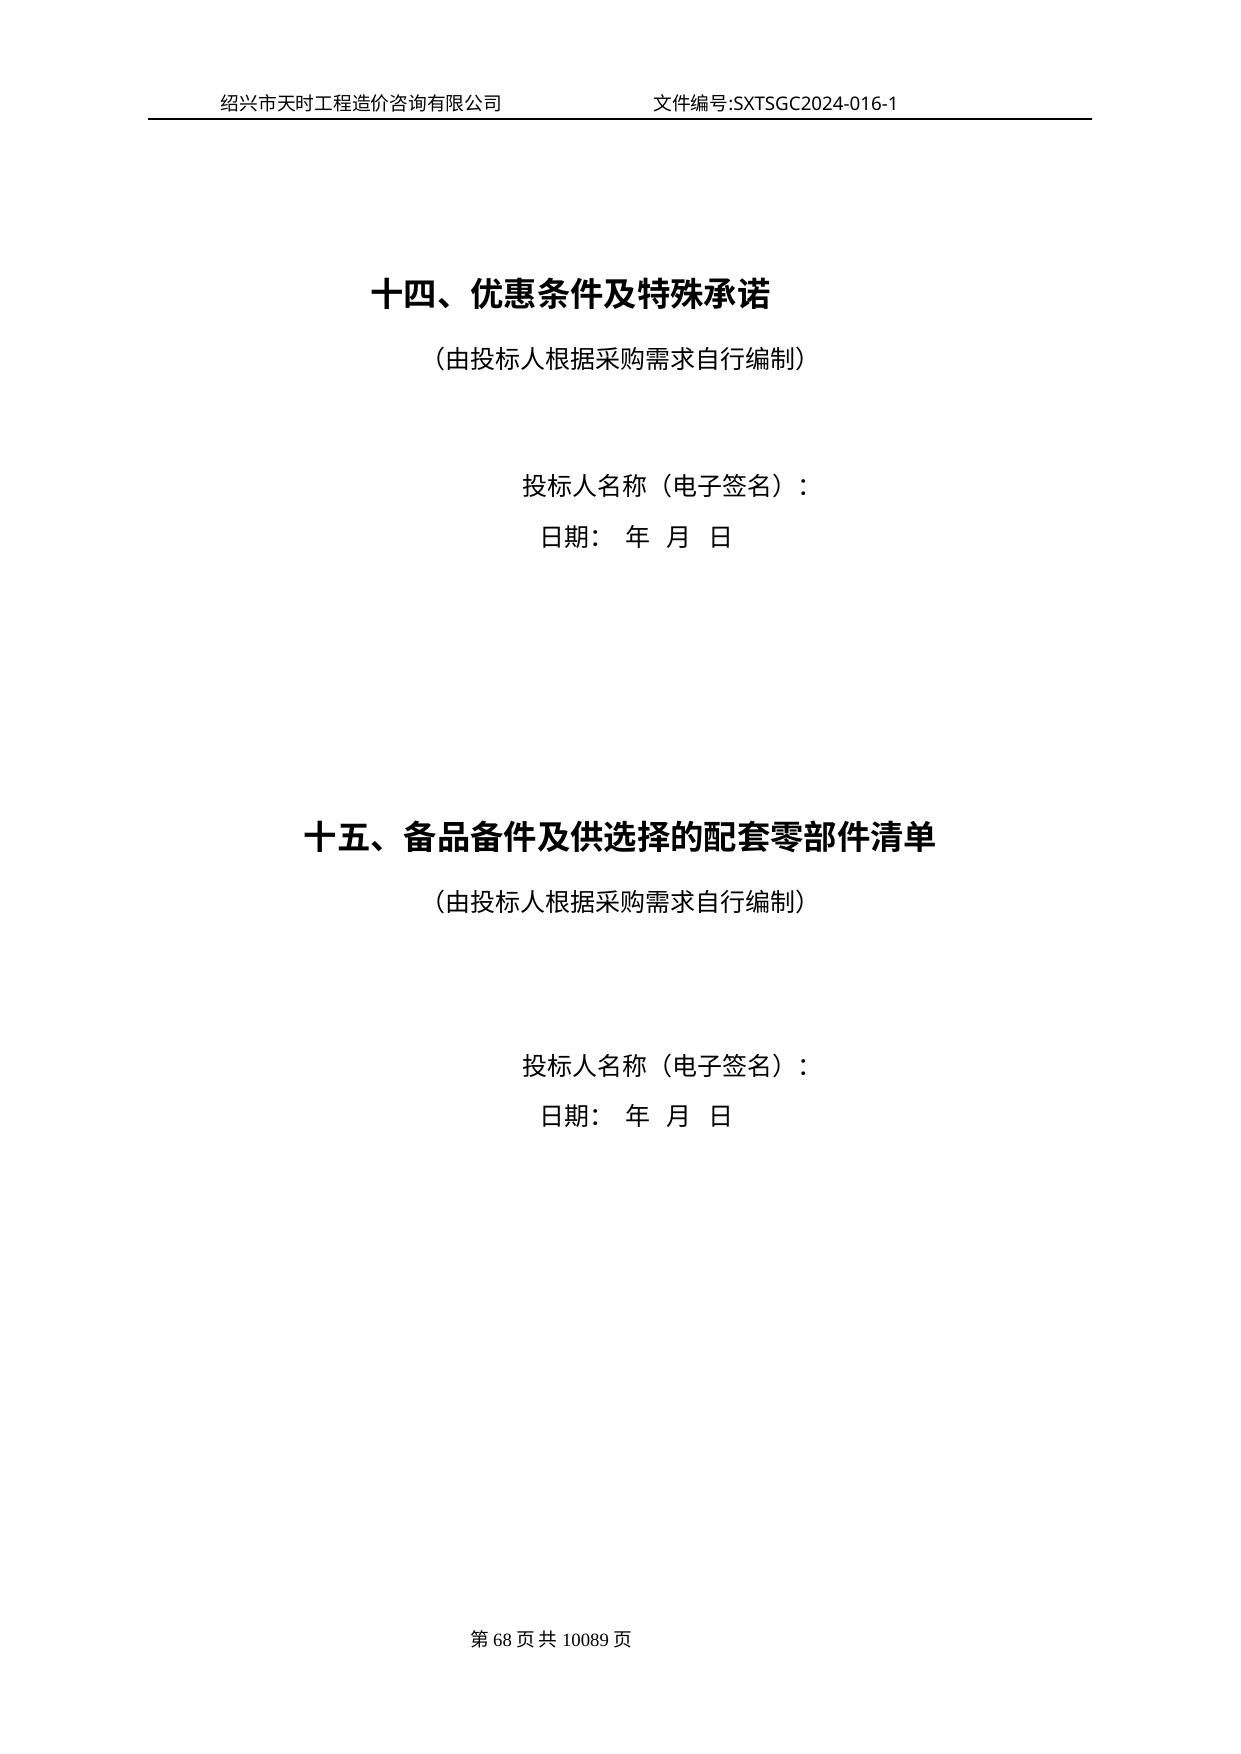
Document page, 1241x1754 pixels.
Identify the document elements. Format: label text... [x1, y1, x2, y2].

text 日期： 年 月 日 [148, 1097, 1092, 1133]
text 日期： 年 月 日 [148, 517, 1092, 553]
text （由投标人根据采购需求自行编制） [148, 340, 1092, 376]
text 投标人名称（电子签名）： [148, 1046, 1092, 1082]
text 十五、备品备件及供选择的配套零部件清单 [148, 811, 1092, 859]
text （由投标人根据采购需求自行编制） [148, 883, 1092, 919]
text 十四、优惠条件及特殊承诺 [148, 267, 992, 316]
text 投标人名称（电子签名）： [148, 466, 1092, 503]
